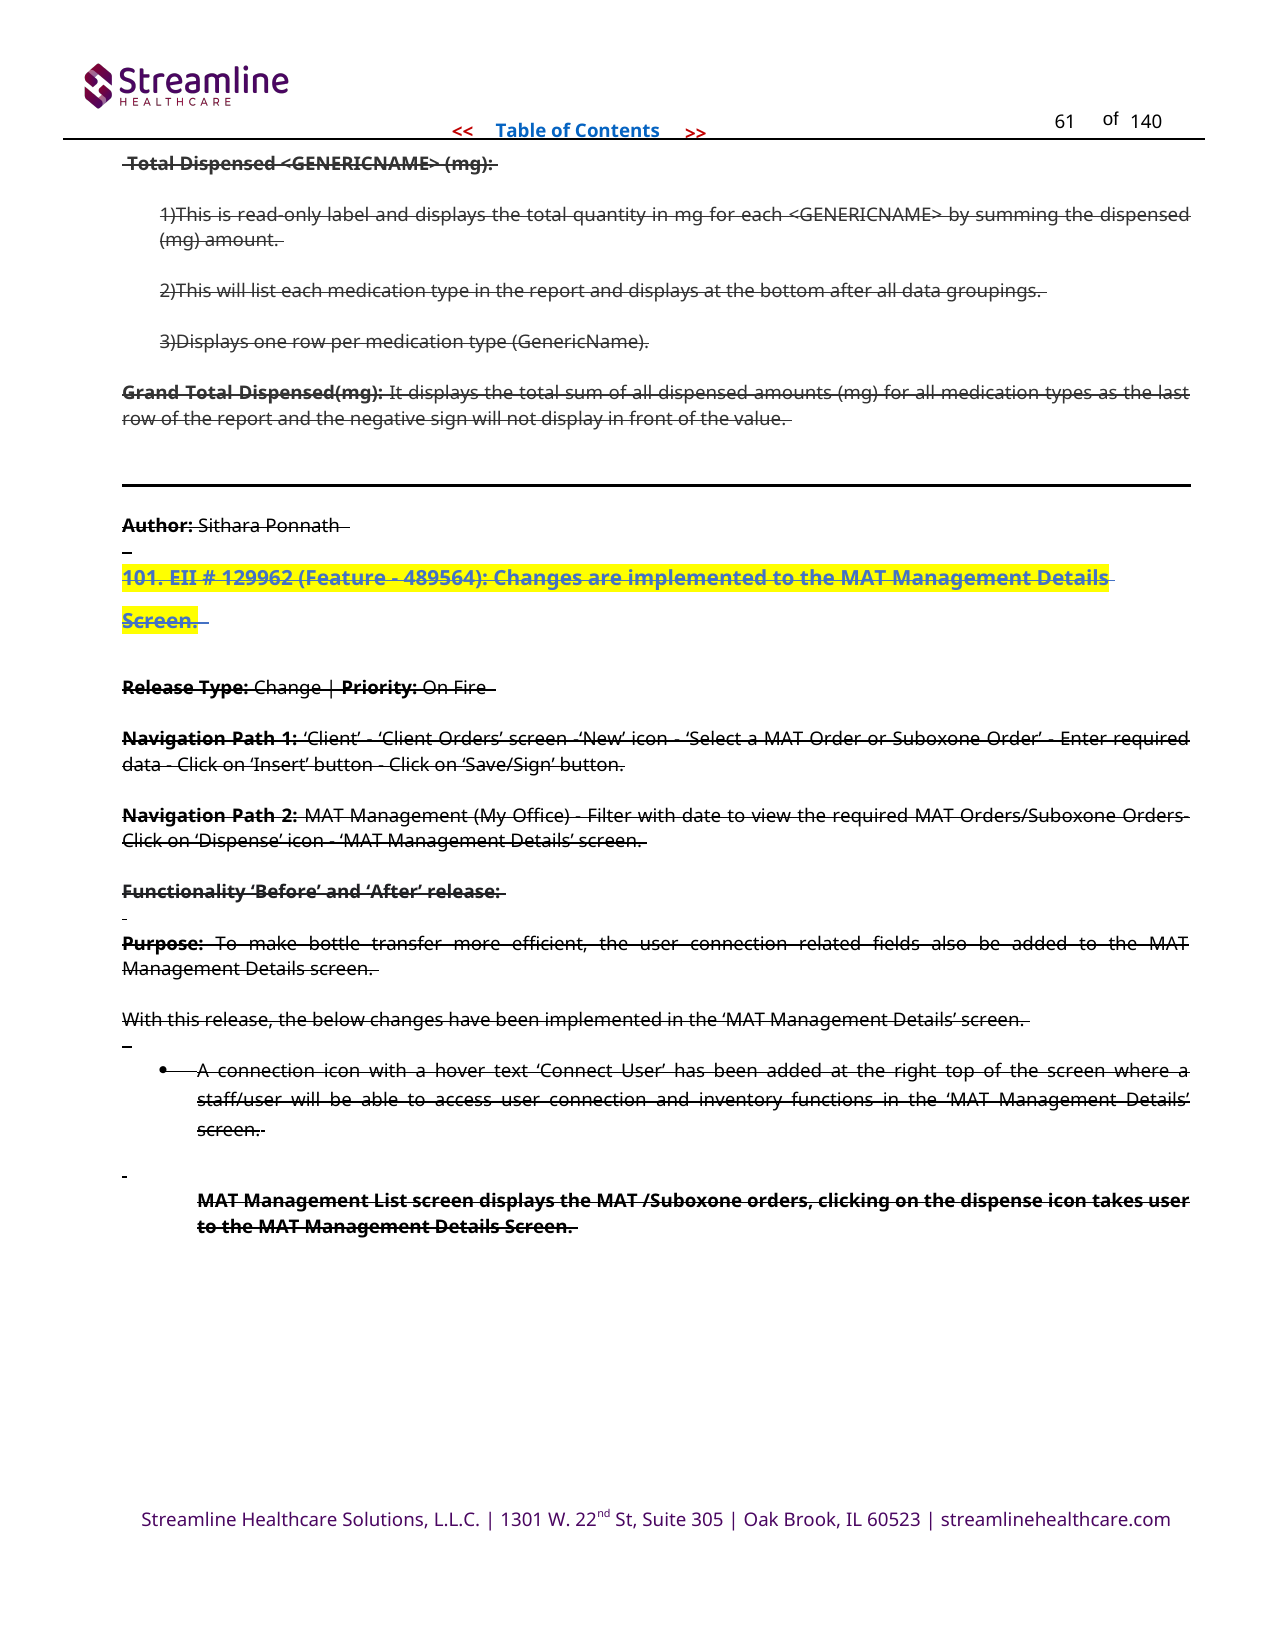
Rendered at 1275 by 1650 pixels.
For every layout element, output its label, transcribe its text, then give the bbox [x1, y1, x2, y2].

text 3)Displays one row per medication type (GenericName). [159, 329, 1191, 354]
text Total Dispensed <GENERICNAME> (mg): [122, 150, 1191, 176]
text 2)This will list each medication type in the report and displays at the bottom after all data groupings. [159, 278, 1191, 303]
text Functionality ‘Before’ and ‘After’ release: [122, 879, 1191, 904]
text MAT Management List screen displays the MAT /Suboxone orders, clicking on the dispense icon takes user to the MAT Management Details Screen. [197, 1187, 1191, 1238]
text 1)This is read-only label and displays the total quantity in mg for each <GENERICNAME> by summing the dispensed (mg) amount. [159, 201, 1191, 216]
text Navigation Path 1: ‘Client’ - ‘Client Orders’ screen -‘New’ icon - ‘Select a MAT Order or Suboxone Order’ - Enter required data - Click on ‘Insert’ button - Click on ‘Save/Sign’ button. [122, 726, 1191, 777]
text Purpose: To make bottle transfer more efficient, the user connection related fields also be added to the MAT Management Details screen. [122, 930, 1191, 981]
picture [71, 41, 302, 131]
subtitle 101. EII # 129962 (Feature - 489564): Changes are implemented to the MAT Management Details Screen. [122, 563, 1191, 634]
text Author: Sithara Ponnath [122, 512, 1191, 538]
text Grand Total Dispensed(mg): It displays the total sum of all dispensed amounts (mg) for all medication types as the last row of the report and the negative sign will not display in front of the value. [122, 380, 1191, 431]
text Navigation Path 2: MAT Management (My Office) - Filter with date to view the required MAT Orders/Suboxone Orders- Click on ‘Dispense’ icon - ‘MAT Management Details’ screen. [122, 802, 1191, 853]
list A connection icon with a hover text ‘Connect User’ has been added at the right top of the screen where a staff/user will be able to access user connection and inventory functions in the ‘MAT Management Details’ screen. [159, 1057, 1191, 1141]
text With this release, the below changes have been implemented in the ‘MAT Management Details’ screen. [122, 1006, 1191, 1032]
text 1)This is read-only label and displays the total quantity in mg for each <GENERICNAME> by summing the dispensed (mg) amount. [159, 217, 1191, 252]
text Release Type: Change | Priority: On Fire [122, 674, 1191, 700]
